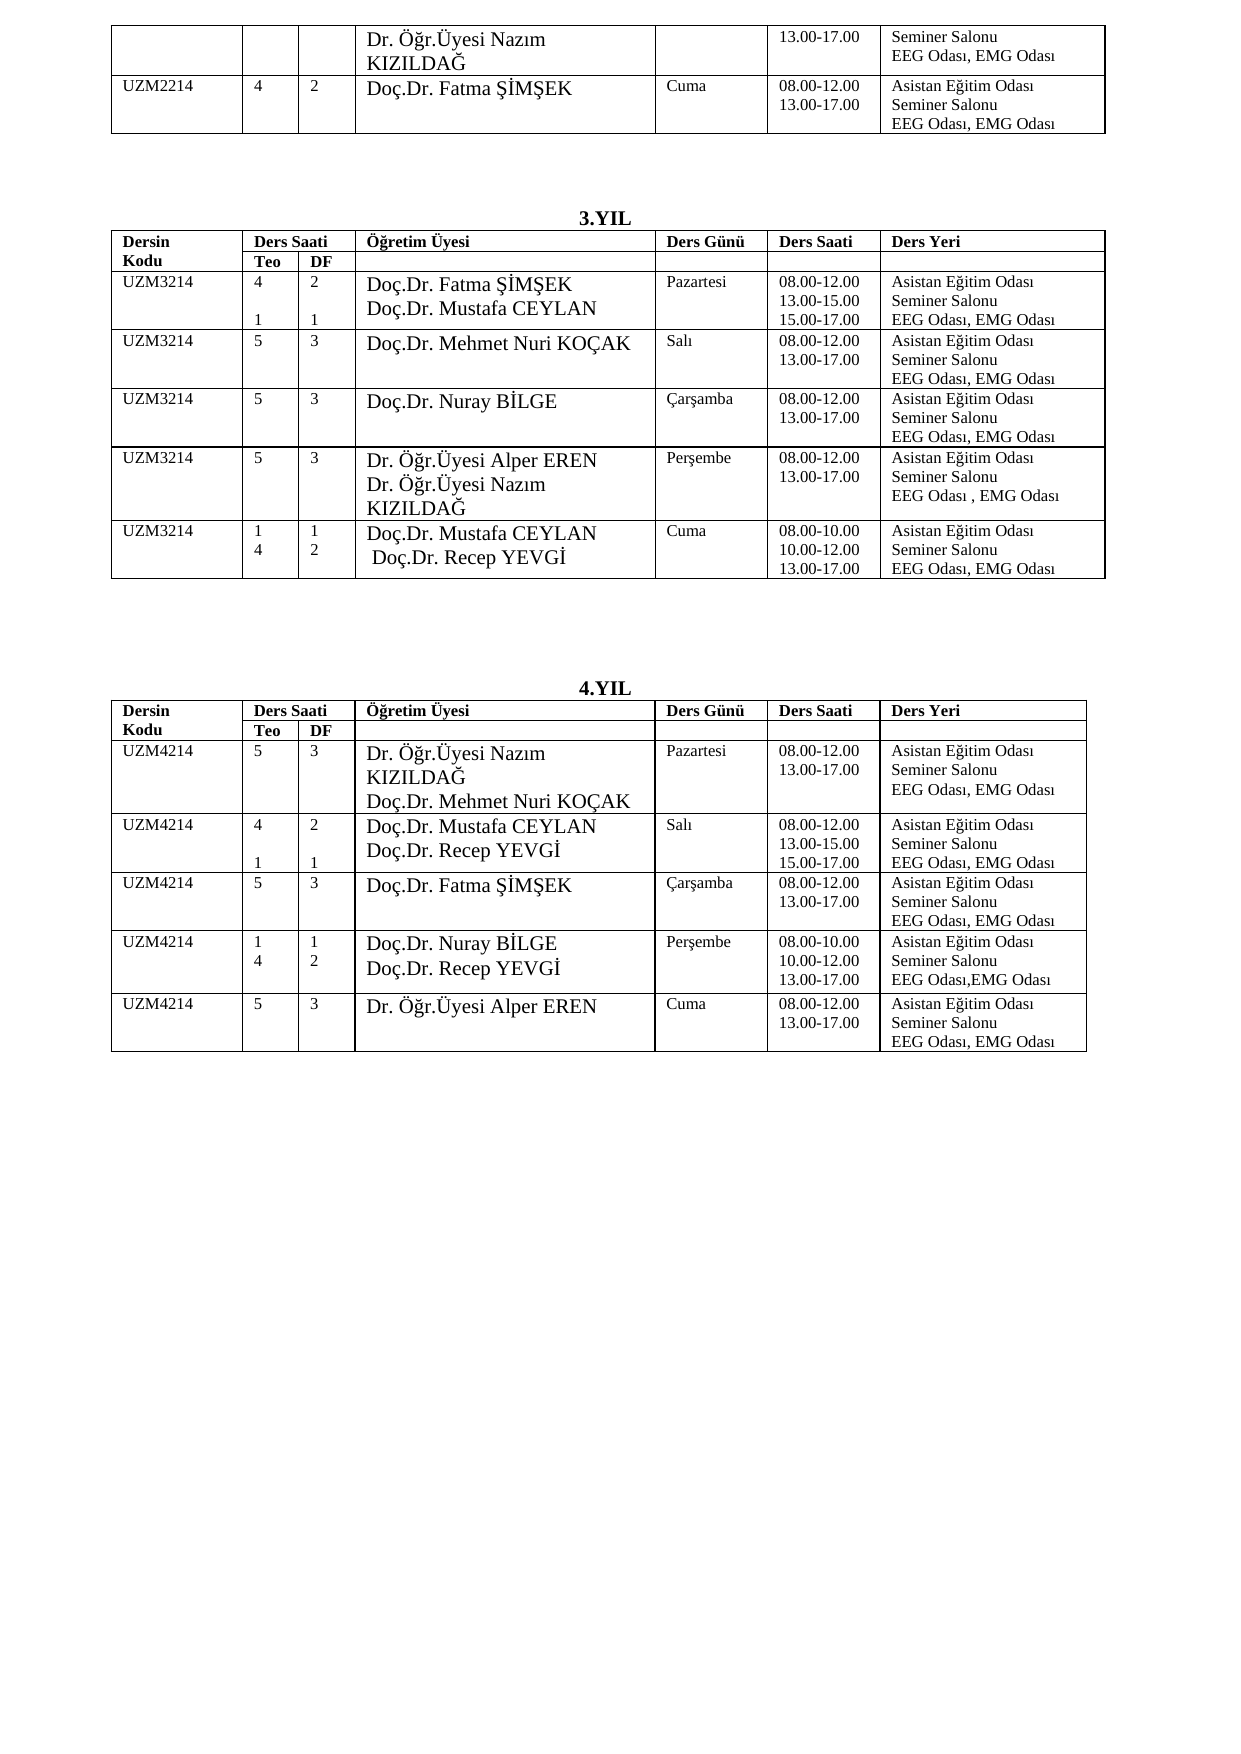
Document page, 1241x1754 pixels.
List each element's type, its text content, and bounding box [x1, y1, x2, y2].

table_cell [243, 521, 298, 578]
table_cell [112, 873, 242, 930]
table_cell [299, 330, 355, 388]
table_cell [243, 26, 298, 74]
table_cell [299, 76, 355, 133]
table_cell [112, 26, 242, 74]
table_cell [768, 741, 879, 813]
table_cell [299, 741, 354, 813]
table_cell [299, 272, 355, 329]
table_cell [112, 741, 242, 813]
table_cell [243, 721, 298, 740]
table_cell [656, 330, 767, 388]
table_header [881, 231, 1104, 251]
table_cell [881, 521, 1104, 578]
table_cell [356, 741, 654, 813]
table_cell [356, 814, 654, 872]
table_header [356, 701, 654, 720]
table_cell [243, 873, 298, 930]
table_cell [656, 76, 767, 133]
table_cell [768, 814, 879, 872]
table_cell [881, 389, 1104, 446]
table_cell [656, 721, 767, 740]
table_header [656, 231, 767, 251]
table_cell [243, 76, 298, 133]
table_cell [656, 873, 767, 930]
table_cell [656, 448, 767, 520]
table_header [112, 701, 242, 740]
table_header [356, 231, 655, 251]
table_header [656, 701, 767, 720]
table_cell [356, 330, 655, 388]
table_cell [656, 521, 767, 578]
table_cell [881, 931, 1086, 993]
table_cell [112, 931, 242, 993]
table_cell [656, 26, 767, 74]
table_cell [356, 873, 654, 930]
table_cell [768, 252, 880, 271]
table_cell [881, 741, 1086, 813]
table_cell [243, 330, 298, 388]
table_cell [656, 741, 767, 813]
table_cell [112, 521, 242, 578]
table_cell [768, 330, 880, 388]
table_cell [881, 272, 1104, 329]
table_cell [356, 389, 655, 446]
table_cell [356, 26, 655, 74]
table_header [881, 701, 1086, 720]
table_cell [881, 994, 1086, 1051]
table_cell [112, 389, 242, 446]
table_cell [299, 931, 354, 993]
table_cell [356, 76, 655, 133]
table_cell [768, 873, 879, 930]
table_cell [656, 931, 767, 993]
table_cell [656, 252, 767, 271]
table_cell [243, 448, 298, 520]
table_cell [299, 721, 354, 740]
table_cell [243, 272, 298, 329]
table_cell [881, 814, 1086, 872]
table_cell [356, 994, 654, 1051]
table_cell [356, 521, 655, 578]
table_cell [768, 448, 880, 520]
text 3.YIL [118, 206, 1092, 230]
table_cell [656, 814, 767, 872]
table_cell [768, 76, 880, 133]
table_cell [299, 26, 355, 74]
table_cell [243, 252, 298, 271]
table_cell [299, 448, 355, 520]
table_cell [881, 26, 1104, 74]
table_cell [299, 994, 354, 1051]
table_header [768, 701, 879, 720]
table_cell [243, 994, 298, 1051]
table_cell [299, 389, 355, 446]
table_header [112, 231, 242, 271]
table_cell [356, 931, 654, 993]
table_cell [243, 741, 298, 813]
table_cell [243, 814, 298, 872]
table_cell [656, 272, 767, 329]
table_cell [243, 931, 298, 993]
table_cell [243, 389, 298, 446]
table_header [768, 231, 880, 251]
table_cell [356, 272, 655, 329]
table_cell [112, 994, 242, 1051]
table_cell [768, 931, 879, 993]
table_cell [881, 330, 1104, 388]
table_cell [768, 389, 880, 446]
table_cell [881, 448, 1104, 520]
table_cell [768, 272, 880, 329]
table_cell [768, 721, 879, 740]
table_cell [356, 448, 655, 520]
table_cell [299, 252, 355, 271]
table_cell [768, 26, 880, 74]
text 4.YIL [118, 676, 1092, 699]
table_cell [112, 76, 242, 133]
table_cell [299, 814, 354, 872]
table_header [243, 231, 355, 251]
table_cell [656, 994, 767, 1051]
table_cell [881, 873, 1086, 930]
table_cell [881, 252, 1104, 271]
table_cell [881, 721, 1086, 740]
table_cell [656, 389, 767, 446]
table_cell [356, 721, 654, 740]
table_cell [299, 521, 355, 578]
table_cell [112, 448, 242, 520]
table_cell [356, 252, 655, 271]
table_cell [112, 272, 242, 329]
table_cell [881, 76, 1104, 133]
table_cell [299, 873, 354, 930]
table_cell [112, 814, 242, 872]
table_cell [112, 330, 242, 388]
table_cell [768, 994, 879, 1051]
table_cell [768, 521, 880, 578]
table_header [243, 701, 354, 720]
